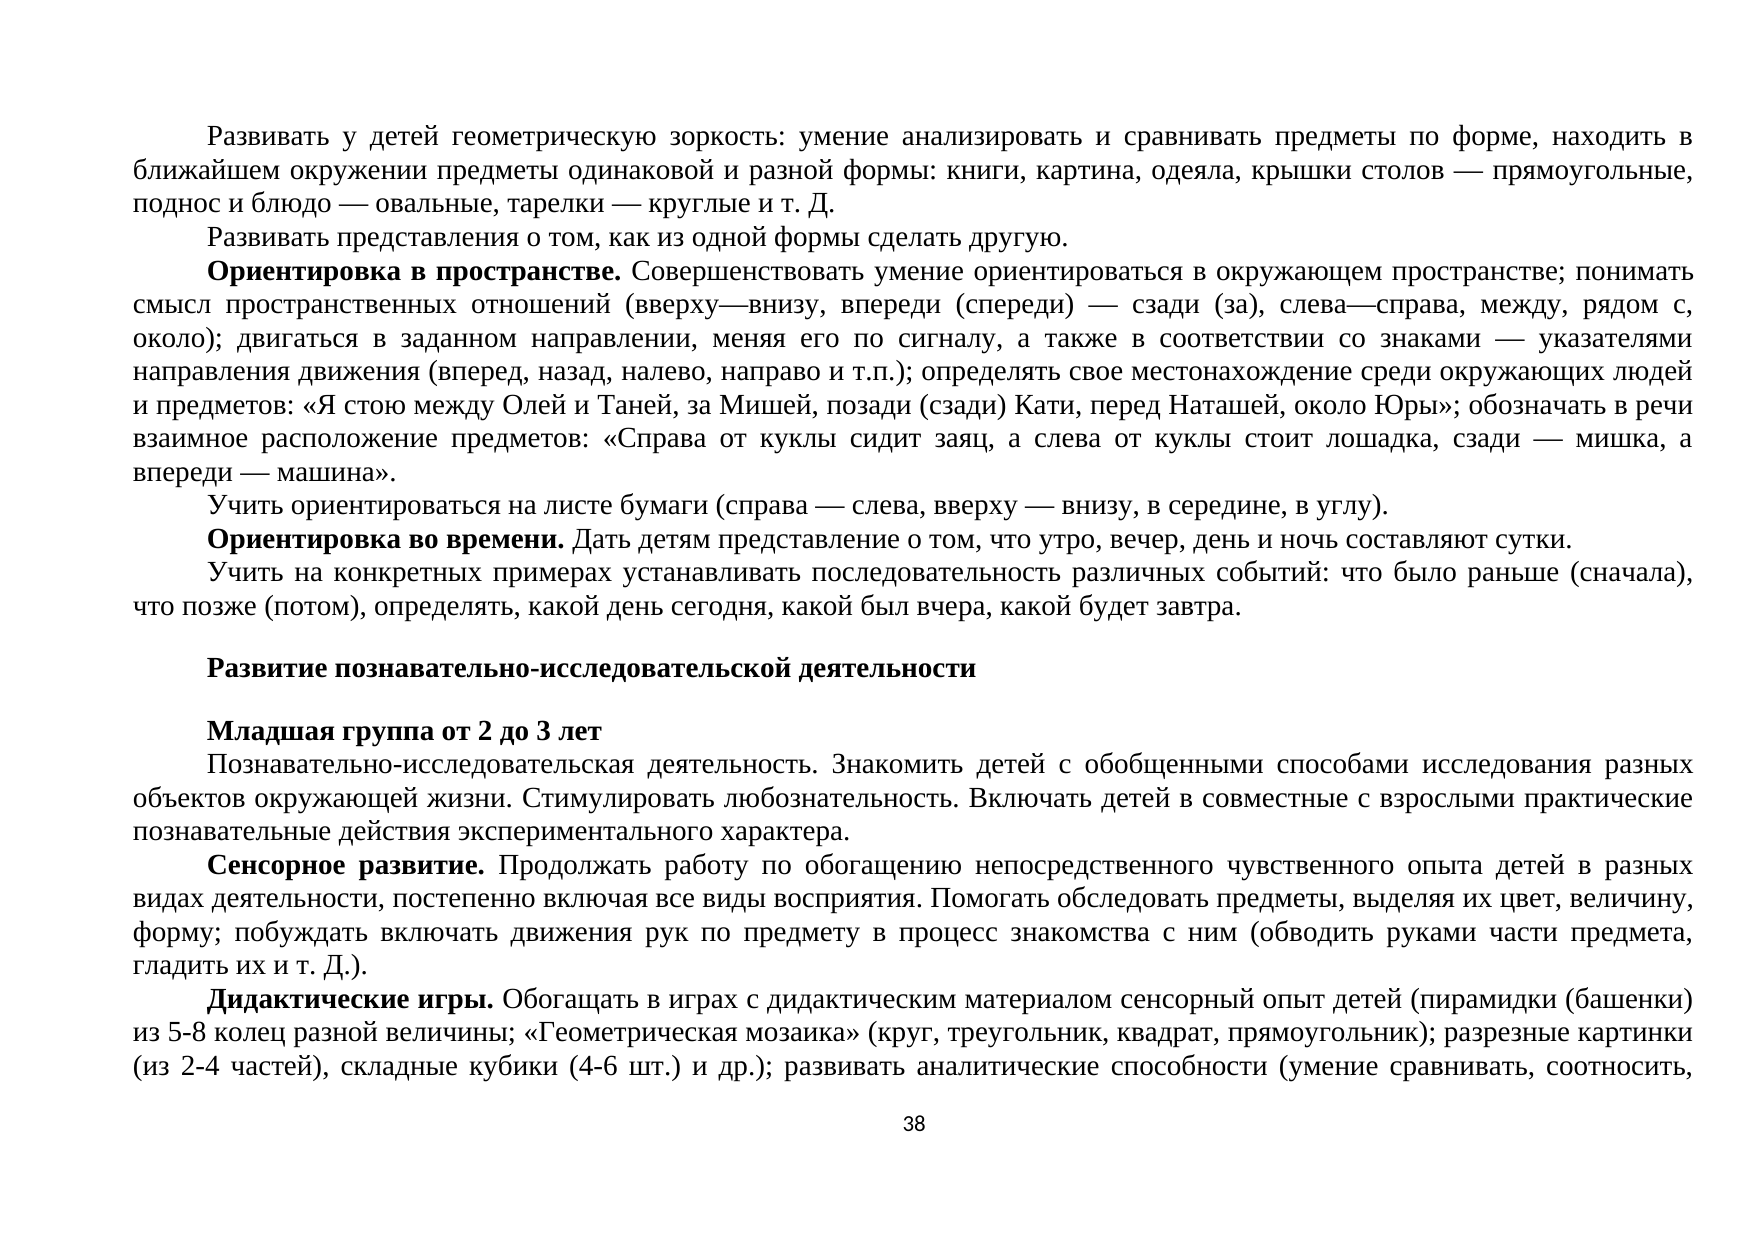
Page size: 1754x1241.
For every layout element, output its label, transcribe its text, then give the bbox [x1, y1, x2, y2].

text Учить на конкретных примерах устанавливать последовательность различных событий: что было раньше (сначала), что позже (потом), определять, какой день сегодня, какой был вчера, какой будет завтра. [133, 554, 1695, 622]
text Ориентировка в пространстве. Совершенствовать умение ориентироваться в окружающем пространстве; понимать смысл пространственных отношений (вверху—внизу, впереди (спереди) — сзади (за), слева—справа, между, рядом с, около); двигаться в заданном направлении, меняя его по сигналу, а также в соответствии со знаками — указателями направления движения (вперед, назад, налево, направо и т.п.); определять свое местонахождение среди окружающих людей и предметов: «Я стою между Олей и Таней, за Мишей, позади (сзади) Кати, перед Наташей, около Юры»; обозначать в речи взаимное расположение предметов: «Справа от куклы сидит заяц, а слева от куклы стоит лошадка, сзади — мишка, а впереди — машина». [133, 253, 1695, 487]
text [133, 981, 1695, 1082]
text Развивать у детей геометрическую зоркость: умение анализировать и сравнивать предметы по форме, находить в ближайшем окружении предметы одинаковой и разной формы: книги, картина, одеяла, крышки столов — прямоугольные, поднос и блюдо — овальные, тарелки — круглые и т. Д. [133, 118, 1695, 219]
text Развивать представления о том, как из одной формы сделать другую. [133, 219, 1695, 253]
text Учить ориентироваться на листе бумаги (справа — слева, вверху — внизу, в середине, в углу). [133, 487, 1695, 521]
text Развитие познавательно-исследовательской деятельности [133, 650, 1695, 684]
text Познавательно-исследовательская деятельность. Знакомить детей с обобщенными способами исследования разных объектов окружающей жизни. Стимулировать любознательность. Включать детей в совместные с взрослыми практические познавательные действия экспериментального характера. [133, 746, 1695, 847]
text Сенсорное развитие. Продолжать работу по обогащению непосредственного чувственного опыта детей в разных видах деятельности, постепенно включая все виды восприятия. Помогать обследовать предметы, выделяя их цвет, величину, форму; побуждать включать движения рук по предмету в процесс знакомства с ним (обводить руками части предмета, гладить их и т. Д.). [133, 847, 1695, 981]
text Младшая группа от 2 до 3 лет [133, 713, 1695, 746]
text Ориентировка во времени. Дать детям представление о том, что утро, вечер, день и ночь составляют сутки. [133, 521, 1695, 554]
